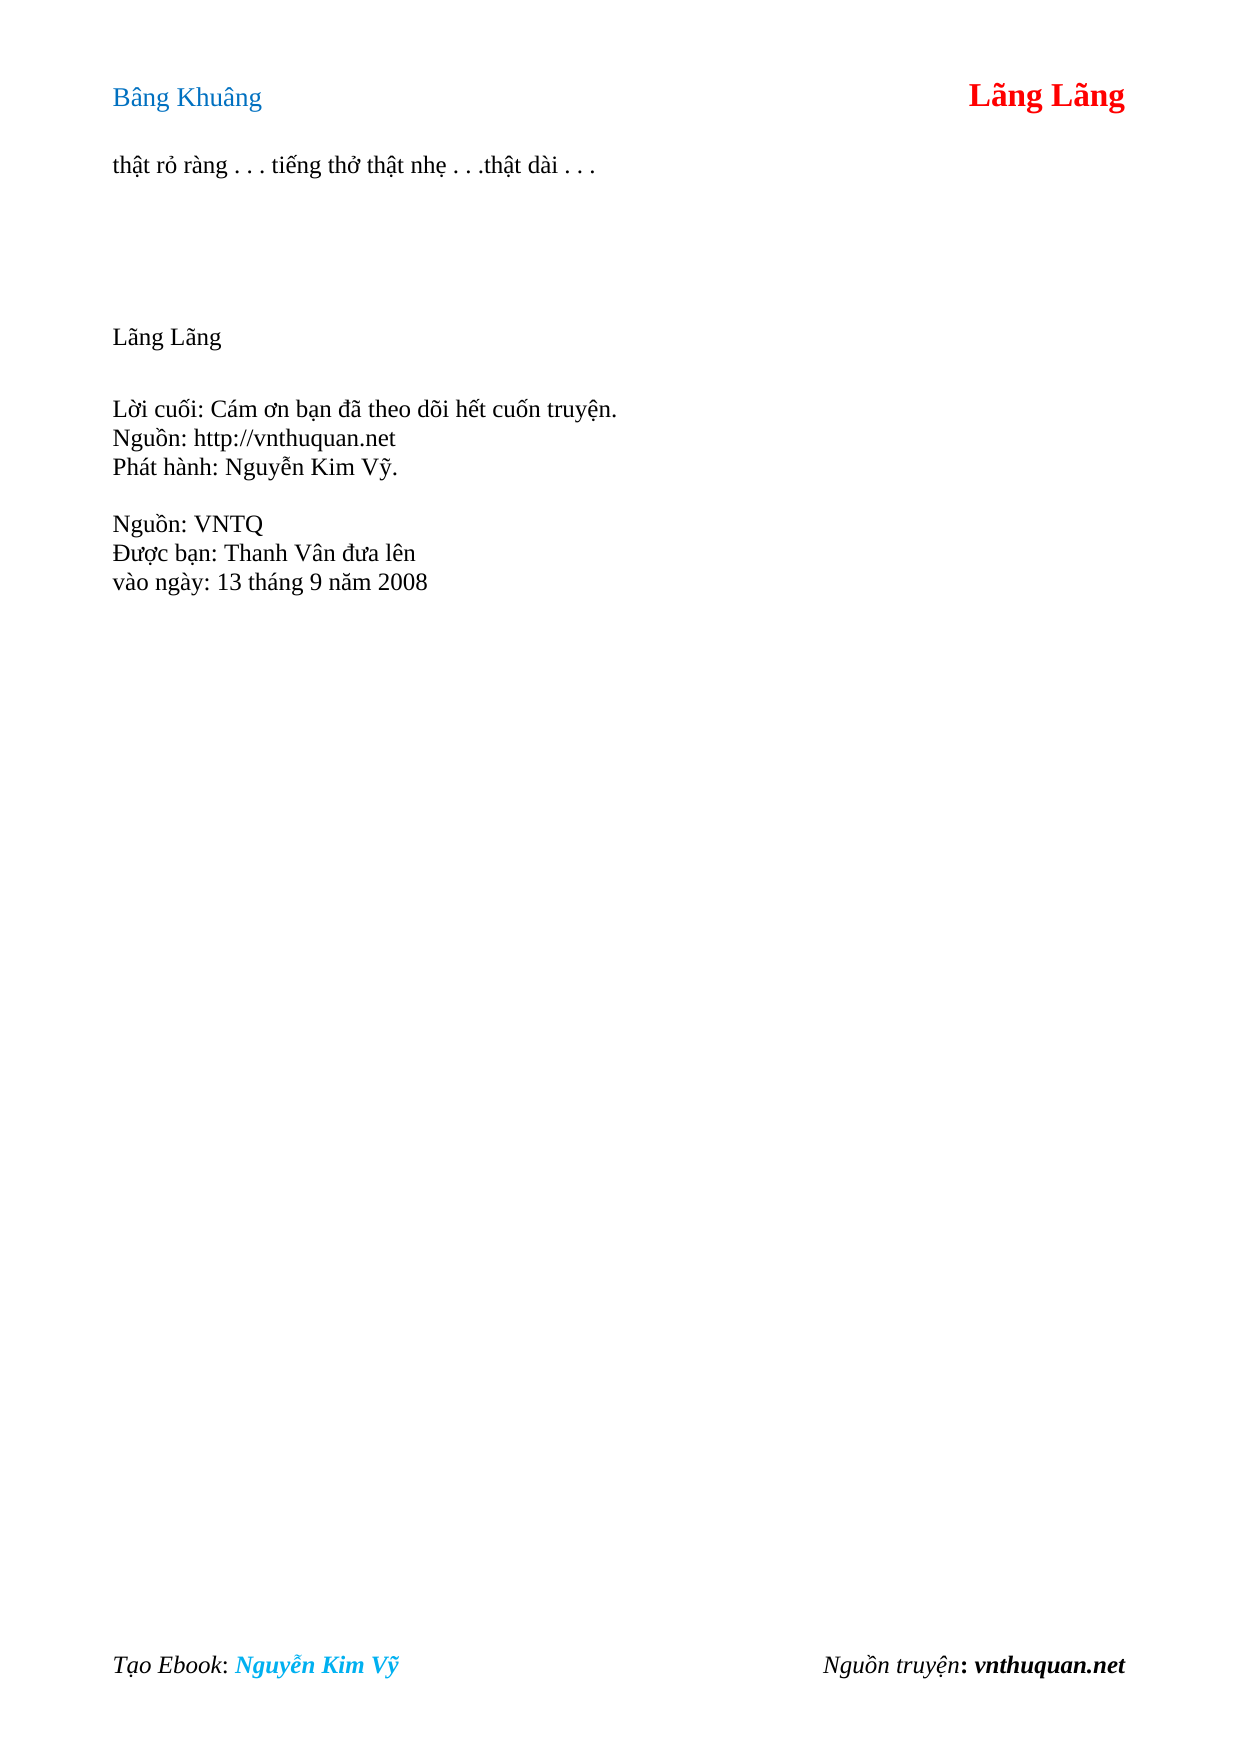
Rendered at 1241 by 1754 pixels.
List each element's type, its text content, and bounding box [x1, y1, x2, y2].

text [112, 150, 1128, 351]
text Lời cuối: Cám ơn bạn đã theo dõi hết cuốn truyện. Nguồn: http://vnthuquan.net Phát hành: Nguyễn Kim Vỹ. Nguồn: VNTQ Được bạn: Thanh Vân đưa lên vào ngày: 13 tháng 9 năm 2008 [112, 366, 1128, 596]
